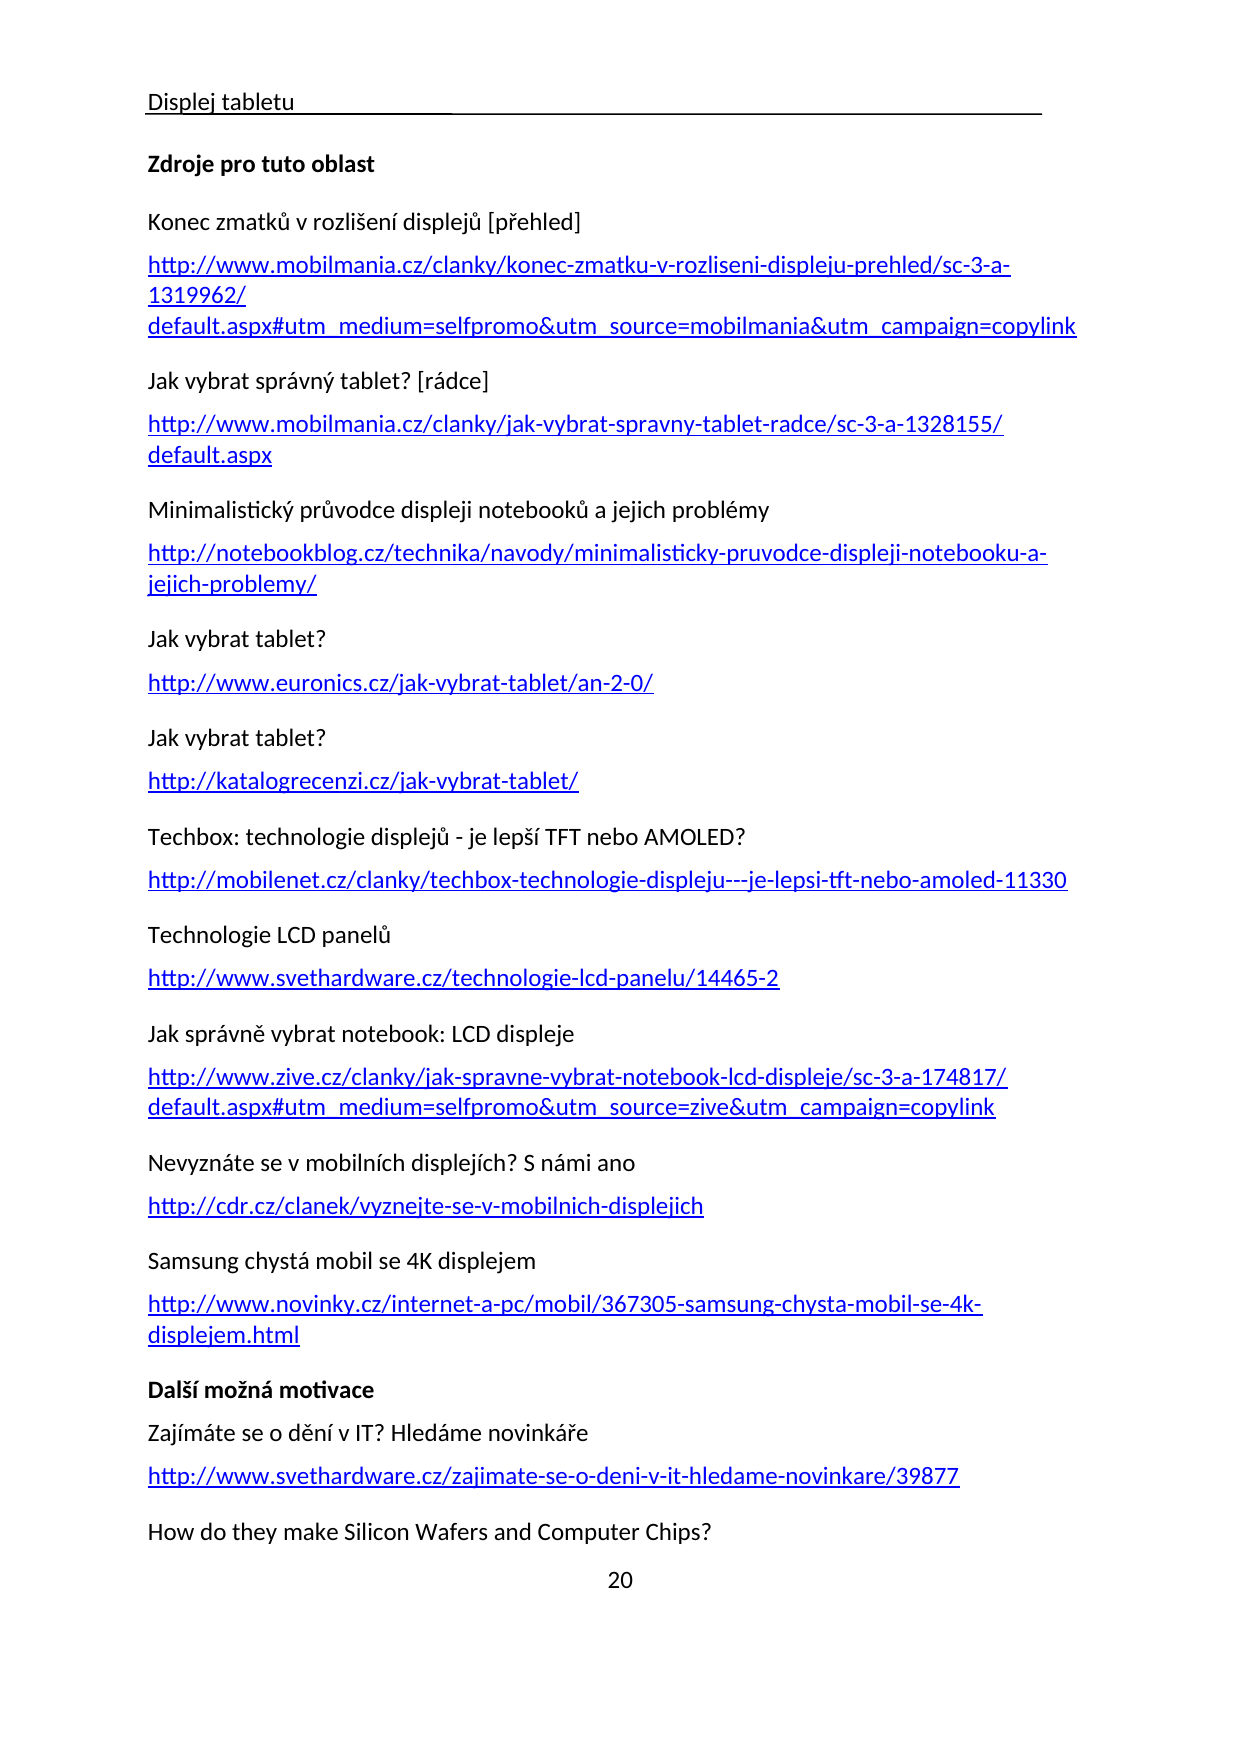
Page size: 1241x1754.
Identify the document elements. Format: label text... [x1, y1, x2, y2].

text Jak správně vybrat notebook: LCD displeje [148, 1018, 1092, 1048]
text http://mobilenet.cz/clanky/techbox-technologie-displeju---je-lepsi-tft-nebo-amoled-11330 [148, 864, 1092, 894]
text http://notebookblog.cz/technika/navody/minimalisticky-pruvodce-displeji-notebooku-a-jejich-problemy/ [148, 538, 1092, 599]
text Nevyznáte se v mobilních displejích? S námi ano [148, 1147, 1092, 1177]
text Další možná motivace [148, 1374, 1092, 1405]
text http://www.mobilmania.cz/clanky/jak-vybrat-spravny-tablet-radce/sc-3-a-1328155/default.aspx [148, 408, 1092, 469]
text http://www.zive.cz/clanky/jak-spravne-vybrat-notebook-lcd-displeje/sc-3-a-174817/default.aspx#utm_medium=selfpromo&utm_source=zive&utm_campaign=copylink [148, 1061, 1092, 1122]
text Zdroje pro tuto oblast [148, 148, 1092, 178]
text Technologie LCD panelů [148, 919, 1092, 950]
text http://www.svethardware.cz/technologie-lcd-panelu/14465-2 [148, 962, 1092, 993]
text Jak vybrat tablet? [148, 624, 1092, 654]
text http://www.svethardware.cz/zajimate-se-o-deni-v-it-hledame-novinkare/39877 [148, 1461, 1092, 1491]
text Konec zmatků v rozlišení displejů [přehled] [148, 206, 1092, 236]
text Jak vybrat tablet? [148, 722, 1092, 753]
text Zajímáte se o dění v IT? Hledáme novinkáře [148, 1417, 1092, 1448]
text How do they make Silicon Wafers and Computer Chips? [148, 1516, 1092, 1547]
text Jak vybrat správný tablet? [rádce] [148, 366, 1092, 396]
text http://katalogrecenzi.cz/jak-vybrat-tablet/ [148, 765, 1092, 796]
text Minimalistický průvodce displeji notebooků a jejich problémy [148, 494, 1092, 525]
text http://cdr.cz/clanek/vyznejte-se-v-mobilnich-displejich [148, 1190, 1092, 1220]
text Techbox: technologie displejů - je lepší TFT nebo AMOLED? [148, 821, 1092, 851]
text http://www.euronics.cz/jak-vybrat-tablet/an-2-0/ [148, 667, 1092, 697]
text http://www.mobilmania.cz/clanky/konec-zmatku-v-rozliseni-displeju-prehled/sc-3-a-1319962/default.aspx#utm_medium=selfpromo&utm_source=mobilmania&utm_campaign=copylink [148, 249, 1092, 341]
text http://www.novinky.cz/internet-a-pc/mobil/367305-samsung-chysta-mobil-se-4k-displejem.html [148, 1288, 1092, 1349]
text Samsung chystá mobil se 4K displejem [148, 1245, 1092, 1276]
